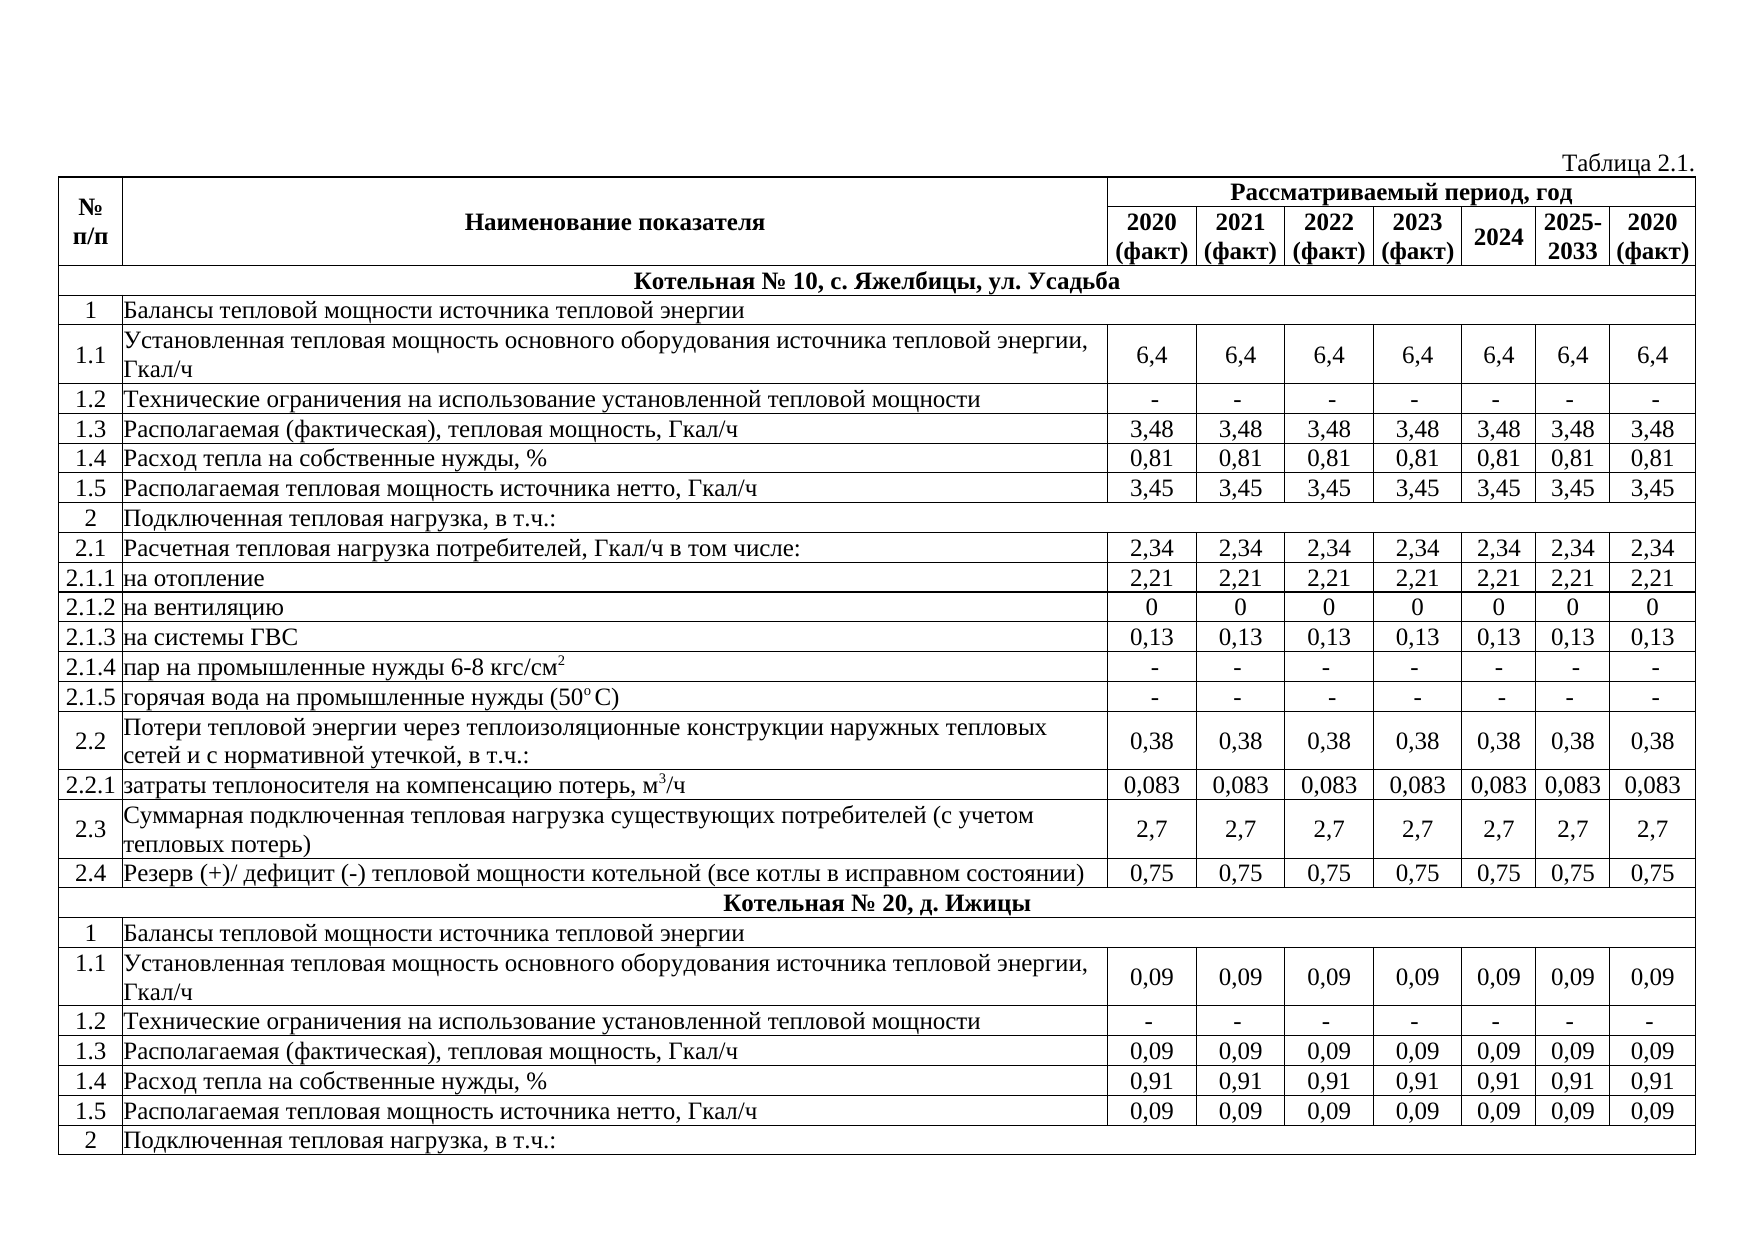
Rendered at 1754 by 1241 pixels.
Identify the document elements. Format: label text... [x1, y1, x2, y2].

table_cell 2.1.4 [59, 652, 122, 681]
table_cell 0,083 [1285, 770, 1373, 799]
table_cell Суммарная подключенная тепловая нагрузка существующих потребителей (с учетом тепловых потерь) [123, 800, 1107, 857]
table_cell 0,083 [1610, 770, 1695, 799]
table_cell Технические ограничения на использование установленной тепловой мощности [123, 384, 1107, 413]
table_header № п/п [59, 178, 122, 265]
table_cell 2,7 [1610, 800, 1695, 857]
table_cell Потери тепловой энергии через теплоизоляционные конструкции наружных тепловых сетей и с нормативной утечкой, в т.ч.: [123, 712, 1107, 769]
table_cell 0,13 [1536, 622, 1609, 651]
table_cell 3,45 [1285, 473, 1373, 502]
table_cell 0,09 [1108, 1036, 1196, 1065]
table_cell - [1197, 384, 1284, 413]
table_cell 6,4 [1374, 325, 1461, 383]
table_cell затраты теплоносителя на компенсацию потерь, м3/ч [123, 770, 1107, 799]
table_cell 0,09 [1374, 948, 1461, 1005]
table_cell Расход тепла на собственные нужды, % [123, 1066, 1107, 1095]
table_cell 0,91 [1610, 1066, 1695, 1095]
table_cell 2021 (факт) [1197, 207, 1284, 265]
table_cell 2,34 [1610, 533, 1695, 562]
table_cell 2.1.2 [59, 593, 122, 621]
table_cell Балансы тепловой мощности источника тепловой энергии [123, 918, 1695, 947]
table_cell 0,75 [1285, 859, 1373, 887]
table_cell 2,21 [1197, 563, 1284, 591]
table_cell 0,09 [1374, 1036, 1461, 1065]
table_cell - [1197, 1006, 1284, 1035]
table_cell 6,4 [1108, 325, 1196, 383]
table_cell 0,38 [1108, 712, 1196, 769]
table_cell 0 [1536, 593, 1609, 621]
table_cell 2,7 [1374, 800, 1461, 857]
table_cell - [1610, 652, 1695, 681]
table_cell 0,09 [1285, 948, 1373, 1005]
table_cell - [1462, 682, 1535, 711]
table_cell 2,7 [1462, 800, 1535, 857]
table_cell 0,13 [1197, 622, 1284, 651]
table_cell 3,48 [1197, 414, 1284, 442]
table_cell 0,91 [1108, 1066, 1196, 1095]
table_cell 2020 (факт) [1610, 207, 1695, 265]
table_cell Резерв (+)/ дефицит (-) тепловой мощности котельной (все котлы в исправном состоянии) [123, 859, 1107, 887]
table_cell 2,21 [1285, 563, 1373, 591]
table_cell - [1108, 1006, 1196, 1035]
table_cell - [1108, 652, 1196, 681]
table_cell пар на промышленные нужды 6-8 кгс/см2 [123, 652, 1107, 681]
table_cell 3,45 [1610, 473, 1695, 502]
table_cell 2022 (факт) [1285, 207, 1373, 265]
table_cell 0,13 [1462, 622, 1535, 651]
table_cell 0,81 [1536, 444, 1609, 472]
table_cell 2,7 [1197, 800, 1284, 857]
table_cell 2,21 [1462, 563, 1535, 591]
table_cell 0,91 [1285, 1066, 1373, 1095]
table_cell 6,4 [1462, 325, 1535, 383]
table_cell 2.1.5 [59, 682, 122, 711]
table_cell Располагаемая (фактическая), тепловая мощность, Гкал/ч [123, 1036, 1107, 1065]
table_cell - [1536, 682, 1609, 711]
table_cell 0,083 [1197, 770, 1284, 799]
table_cell - [1610, 1006, 1695, 1035]
table_cell - [1197, 652, 1284, 681]
table_cell 2,7 [1285, 800, 1373, 857]
table_cell - [1462, 384, 1535, 413]
table_cell - [1462, 652, 1535, 681]
table_cell 3,45 [1536, 473, 1609, 502]
table_cell 1.3 [59, 414, 122, 442]
table_cell на системы ГВС [123, 622, 1107, 651]
table_cell 1.5 [59, 473, 122, 502]
table_cell 2,21 [1374, 563, 1461, 591]
table_cell 6,4 [1197, 325, 1284, 383]
table_cell Балансы тепловой мощности источника тепловой энергии [123, 296, 1695, 324]
table_cell 0,38 [1197, 712, 1284, 769]
table_cell 2.3 [59, 800, 122, 857]
table_cell 6,4 [1536, 325, 1609, 383]
table_cell 3,45 [1462, 473, 1535, 502]
table_cell 2 [59, 1126, 122, 1154]
table_cell 0,38 [1610, 712, 1695, 769]
table_cell 0,38 [1374, 712, 1461, 769]
table_cell 0,91 [1536, 1066, 1609, 1095]
table_cell 3,45 [1108, 473, 1196, 502]
table_cell 2.2.1 [59, 770, 122, 799]
table_cell 0 [1610, 593, 1695, 621]
table_cell 0,75 [1197, 859, 1284, 887]
table_cell 0,91 [1374, 1066, 1461, 1095]
table_cell 0 [1197, 593, 1284, 621]
table_cell 0,75 [1610, 859, 1695, 887]
table_cell Располагаемая тепловая мощность источника нетто, Гкал/ч [123, 473, 1107, 502]
table_cell Установленная тепловая мощность основного оборудования источника тепловой энергии, Гкал/ч [123, 325, 1107, 383]
table_cell - [1374, 652, 1461, 681]
table_cell 2,7 [1108, 800, 1196, 857]
table_cell 1.1 [59, 948, 122, 1005]
table_cell 0,13 [1610, 622, 1695, 651]
table_cell 0,09 [1462, 1036, 1535, 1065]
table_cell 2024 [1462, 207, 1535, 265]
table_cell 0,083 [1462, 770, 1535, 799]
table_cell Котельная № 10, с. Яжелбицы, ул. Усадьба [59, 266, 1695, 294]
table_cell - [1536, 384, 1609, 413]
table_cell 0,13 [1374, 622, 1461, 651]
table_cell на отопление [123, 563, 1107, 591]
table_cell 3,45 [1374, 473, 1461, 502]
table_cell 0 [1374, 593, 1461, 621]
table_cell 0,13 [1285, 622, 1373, 651]
table_cell Технические ограничения на использование установленной тепловой мощности [123, 1006, 1107, 1035]
table_cell 0,91 [1197, 1066, 1284, 1095]
table_cell Располагаемая тепловая мощность источника нетто, Гкал/ч [123, 1096, 1107, 1124]
table_cell 0,75 [1374, 859, 1461, 887]
table_cell 0,09 [1108, 948, 1196, 1005]
table_cell 1.4 [59, 444, 122, 472]
table_cell 2,21 [1536, 563, 1609, 591]
table_cell - [1108, 682, 1196, 711]
table_cell 0,81 [1610, 444, 1695, 472]
table_header Рассматриваемый период, год [1108, 178, 1695, 206]
table_cell 0,09 [1536, 1096, 1609, 1124]
table_cell 2,34 [1536, 533, 1609, 562]
table_cell 0,09 [1197, 948, 1284, 1005]
table_cell Установленная тепловая мощность основного оборудования источника тепловой энергии, Гкал/ч [123, 948, 1107, 1005]
table_cell - [1610, 682, 1695, 711]
table_cell 1.5 [59, 1096, 122, 1124]
table_cell 6,4 [1610, 325, 1695, 383]
table_cell 2.1.1 [59, 563, 122, 591]
table_cell - [1285, 384, 1373, 413]
table_cell - [1536, 652, 1609, 681]
table_cell 3,45 [1197, 473, 1284, 502]
table_cell 2,21 [1610, 563, 1695, 591]
table_cell - [1285, 652, 1373, 681]
table_cell - [1536, 1006, 1609, 1035]
table_cell 0,09 [1610, 948, 1695, 1005]
table_cell 3,48 [1462, 414, 1535, 442]
table_cell 0,09 [1536, 948, 1609, 1005]
table_cell 0,09 [1610, 1036, 1695, 1065]
table_cell 2 [59, 503, 122, 532]
table_cell 0 [1108, 593, 1196, 621]
table_cell 0,083 [1108, 770, 1196, 799]
table_cell 0,09 [1285, 1096, 1373, 1124]
table_cell 6,4 [1285, 325, 1373, 383]
table_cell 0,75 [1108, 859, 1196, 887]
table_cell 0,13 [1108, 622, 1196, 651]
table_cell 2,21 [1108, 563, 1196, 591]
table_cell 3,48 [1610, 414, 1695, 442]
table_cell - [1197, 682, 1284, 711]
table_cell - [1374, 1006, 1461, 1035]
table_cell 0,81 [1197, 444, 1284, 472]
table_cell 0,81 [1462, 444, 1535, 472]
table_cell 0,09 [1108, 1096, 1196, 1124]
table_cell 2023 (факт) [1374, 207, 1461, 265]
table_cell 1.1 [59, 325, 122, 383]
table_cell - [1285, 1006, 1373, 1035]
table_cell 3,48 [1108, 414, 1196, 442]
table_cell 2.1.3 [59, 622, 122, 651]
table_cell 0,09 [1462, 1096, 1535, 1124]
table_cell 1.2 [59, 384, 122, 413]
table_cell 3,48 [1285, 414, 1373, 442]
text Таблица 2.1. [59, 148, 1695, 176]
table_header Наименование показателя [123, 178, 1107, 265]
table_cell 0,38 [1536, 712, 1609, 769]
table_cell - [1610, 384, 1695, 413]
table_cell 2,34 [1374, 533, 1461, 562]
table_cell 1.4 [59, 1066, 122, 1095]
table_cell 2.1 [59, 533, 122, 562]
table_cell - [1374, 682, 1461, 711]
table_cell 0,75 [1462, 859, 1535, 887]
table_cell - [1374, 384, 1461, 413]
table_cell 0,09 [1536, 1036, 1609, 1065]
table_cell Подключенная тепловая нагрузка, в т.ч.: [123, 1126, 1695, 1154]
table_cell 0,09 [1285, 1036, 1373, 1065]
table_cell 0,09 [1197, 1036, 1284, 1065]
table_cell 2,34 [1197, 533, 1284, 562]
table_cell Котельная № 20, д. Ижицы [59, 888, 1695, 917]
table_cell 0,083 [1536, 770, 1609, 799]
table_cell Подключенная тепловая нагрузка, в т.ч.: [123, 503, 1695, 532]
table_cell 0,38 [1285, 712, 1373, 769]
table_cell 1.2 [59, 1006, 122, 1035]
table_cell 0,09 [1197, 1096, 1284, 1124]
table_cell 0,09 [1374, 1096, 1461, 1124]
table_cell 0 [1285, 593, 1373, 621]
table_cell 0,81 [1285, 444, 1373, 472]
table_cell горячая вода на промышленные нужды (50о С) [123, 682, 1107, 711]
table_cell 2.2 [59, 712, 122, 769]
table_cell 2025-2033 [1536, 207, 1609, 265]
table_cell 3,48 [1374, 414, 1461, 442]
table_cell 1.3 [59, 1036, 122, 1065]
table_cell 0,91 [1462, 1066, 1535, 1095]
table_cell 0,75 [1536, 859, 1609, 887]
table_cell 0,09 [1610, 1096, 1695, 1124]
table_cell 0,81 [1374, 444, 1461, 472]
table_cell 1 [59, 918, 122, 947]
table_cell 0,38 [1462, 712, 1535, 769]
table_cell 2.4 [59, 859, 122, 887]
table_cell - [1285, 682, 1373, 711]
table_cell 0,81 [1108, 444, 1196, 472]
table_cell 2,34 [1285, 533, 1373, 562]
table_cell - [1108, 384, 1196, 413]
table_cell - [1462, 1006, 1535, 1035]
table_cell 0 [1462, 593, 1535, 621]
table_cell на вентиляцию [123, 593, 1107, 621]
table_cell 2,7 [1536, 800, 1609, 857]
table_cell 1 [59, 296, 122, 324]
table_cell 0,083 [1374, 770, 1461, 799]
table_cell 2020 (факт) [1108, 207, 1196, 265]
table_cell Располагаемая (фактическая), тепловая мощность, Гкал/ч [123, 414, 1107, 442]
table_cell Расчетная тепловая нагрузка потребителей, Гкал/ч в том числе: [123, 533, 1107, 562]
table_cell 0,09 [1462, 948, 1535, 1005]
table_cell 2,34 [1462, 533, 1535, 562]
table_cell 3,48 [1536, 414, 1609, 442]
table_cell Расход тепла на собственные нужды, % [123, 444, 1107, 472]
table_cell 2,34 [1108, 533, 1196, 562]
